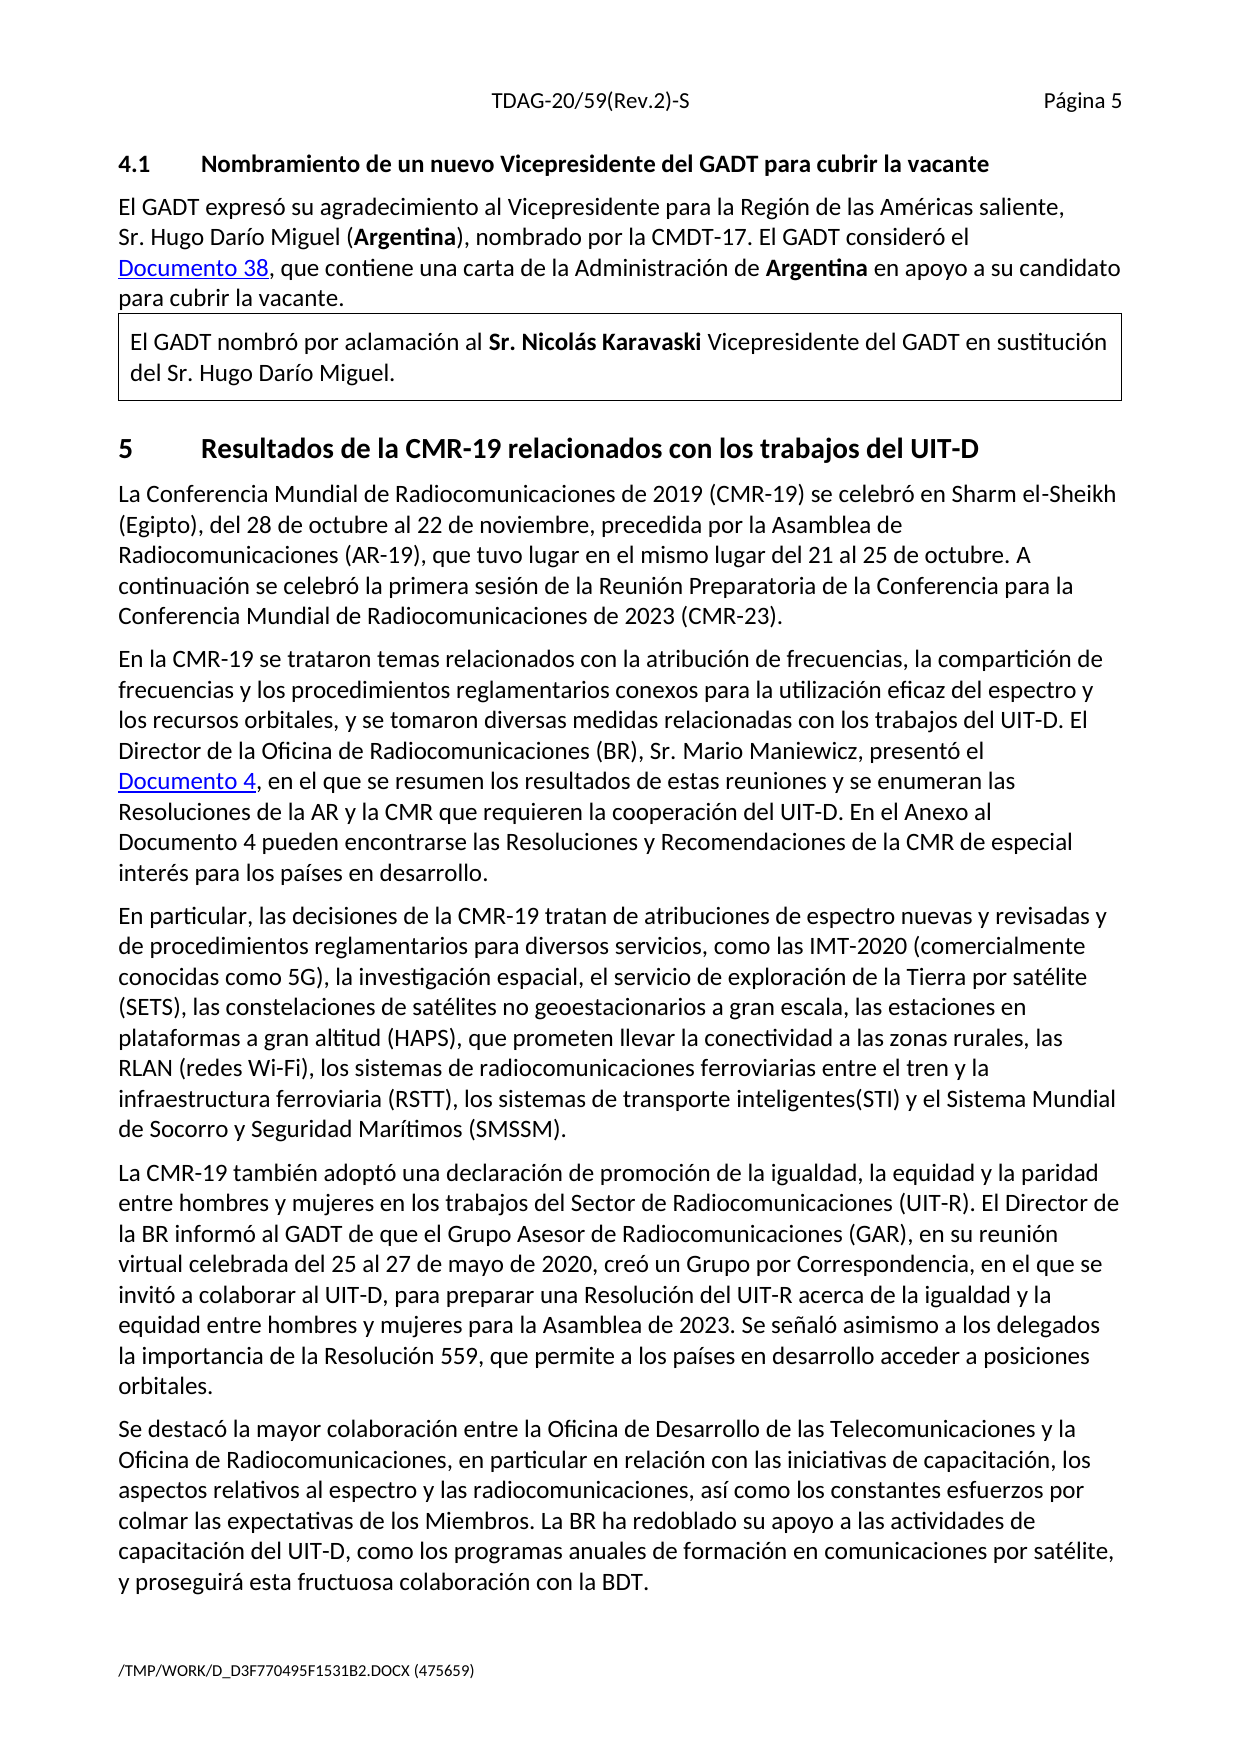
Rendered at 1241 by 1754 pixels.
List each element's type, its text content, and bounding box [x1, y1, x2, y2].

text En particular, las decisiones de la CMR-19 tratan de atribuciones de espectro nuevas y revisadas y de procedimientos reglamentarios para diversos servicios, como las IMT-2020 (comercialmente conocidas como 5G), la investigación espacial, el servicio de exploración de la Tierra por satélite (SETS), las constelaciones de satélites no geoestacionarios a gran escala, las estaciones en plataformas a gran altitud (HAPS), que prometen llevar la conectividad a las zonas rurales, las RLAN (redes Wi-Fi), los sistemas de radiocomunicaciones ferroviarias entre el tren y la infraestructura ferroviaria (RSTT), los sistemas de transporte inteligentes(STI) y el Sistema Mundial de Socorro y Seguridad Marítimos (SMSSM). [118, 900, 1122, 1144]
text Se destacó la mayor colaboración entre la Oficina de Desarrollo de las Telecomunicaciones y la Oficina de Radiocomunicaciones, en particular en relación con las iniciativas de capacitación, los aspectos relativos al espectro y las radiocomunicaciones, así como los constantes esfuerzos por colmar las expectativas de los Miembros. La BR ha redoblado su apoyo a las actividades de capacitación del UIT-D, como los programas anuales de formación en comunicaciones por satélite, y proseguirá esta fructuosa colaboración con la BDT. [118, 1413, 1122, 1596]
subtitle 5 Resultados de la CMR-19 relacionados con los trabajos del UIT-D [118, 430, 1122, 466]
text En la CMR-19 se trataron temas relacionados con la atribución de frecuencias, la compartición de frecuencias y los procedimientos reglamentarios conexos para la utilización eficaz del espectro y los recursos orbitales, y se tomaron diversas medidas relacionadas con los trabajos del UIT-D. El Director de la Oficina de Radiocomunicaciones (BR), Sr. Mario Maniewicz, presentó el Documento 4, en el que se resumen los resultados de estas reuniones y se enumeran las Resoluciones de la AR y la CMR que requieren la cooperación del UIT-D. En el Anexo al Documento 4 pueden encontrarse las Resoluciones y Recomendaciones de la CMR de especial interés para los países en desarrollo. [118, 643, 1122, 887]
table_header El GADT nombró por aclamación al Sr. Nicolás Karavaski Vicepresidente del GADT en sustitución del Sr. Hugo Darío Miguel. [119, 314, 1121, 400]
text El GADT expresó su agradecimiento al Vicepresidente para la Región de las Américas saliente, Sr. Hugo Darío Miguel (Argentina), nombrado por la CMDT-17. El GADT consideró el Documento 38, que contiene una carta de la Administración de Argentina en apoyo a su candidato para cubrir la vacante. [118, 191, 1122, 313]
subtitle 4.1 Nombramiento de un nuevo Vicepresidente del GADT para cubrir la vacante [118, 148, 1122, 178]
text La CMR-19 también adoptó una declaración de promoción de la igualdad, la equidad y la paridad entre hombres y mujeres en los trabajos del Sector de Radiocomunicaciones (UIT-R). El Director de la BR informó al GADT de que el Grupo Asesor de Radiocomunicaciones (GAR), en su reunión virtual celebrada del 25 al 27 de mayo de 2020, creó un Grupo por Correspondencia, en el que se invitó a colaborar al UIT-D, para preparar una Resolución del UIT-R acerca de la igualdad y la equidad entre hombres y mujeres para la Asamblea de 2023. Se señaló asimismo a los delegados la importancia de la Resolución 559, que permite a los países en desarrollo acceder a posiciones orbitales. [118, 1157, 1122, 1401]
text La Conferencia Mundial de Radiocomunicaciones de 2019 (CMR-19) se celebró en Sharm el-Sheikh (Egipto), del 28 de octubre al 22 de noviembre, precedida por la Asamblea de Radiocomunicaciones (AR-19), que tuvo lugar en el mismo lugar del 21 al 25 de octubre. A continuación se celebró la primera sesión de la Reunión Preparatoria de la Conferencia para la Conferencia Mundial de Radiocomunicaciones de 2023 (CMR-23). [118, 478, 1122, 631]
